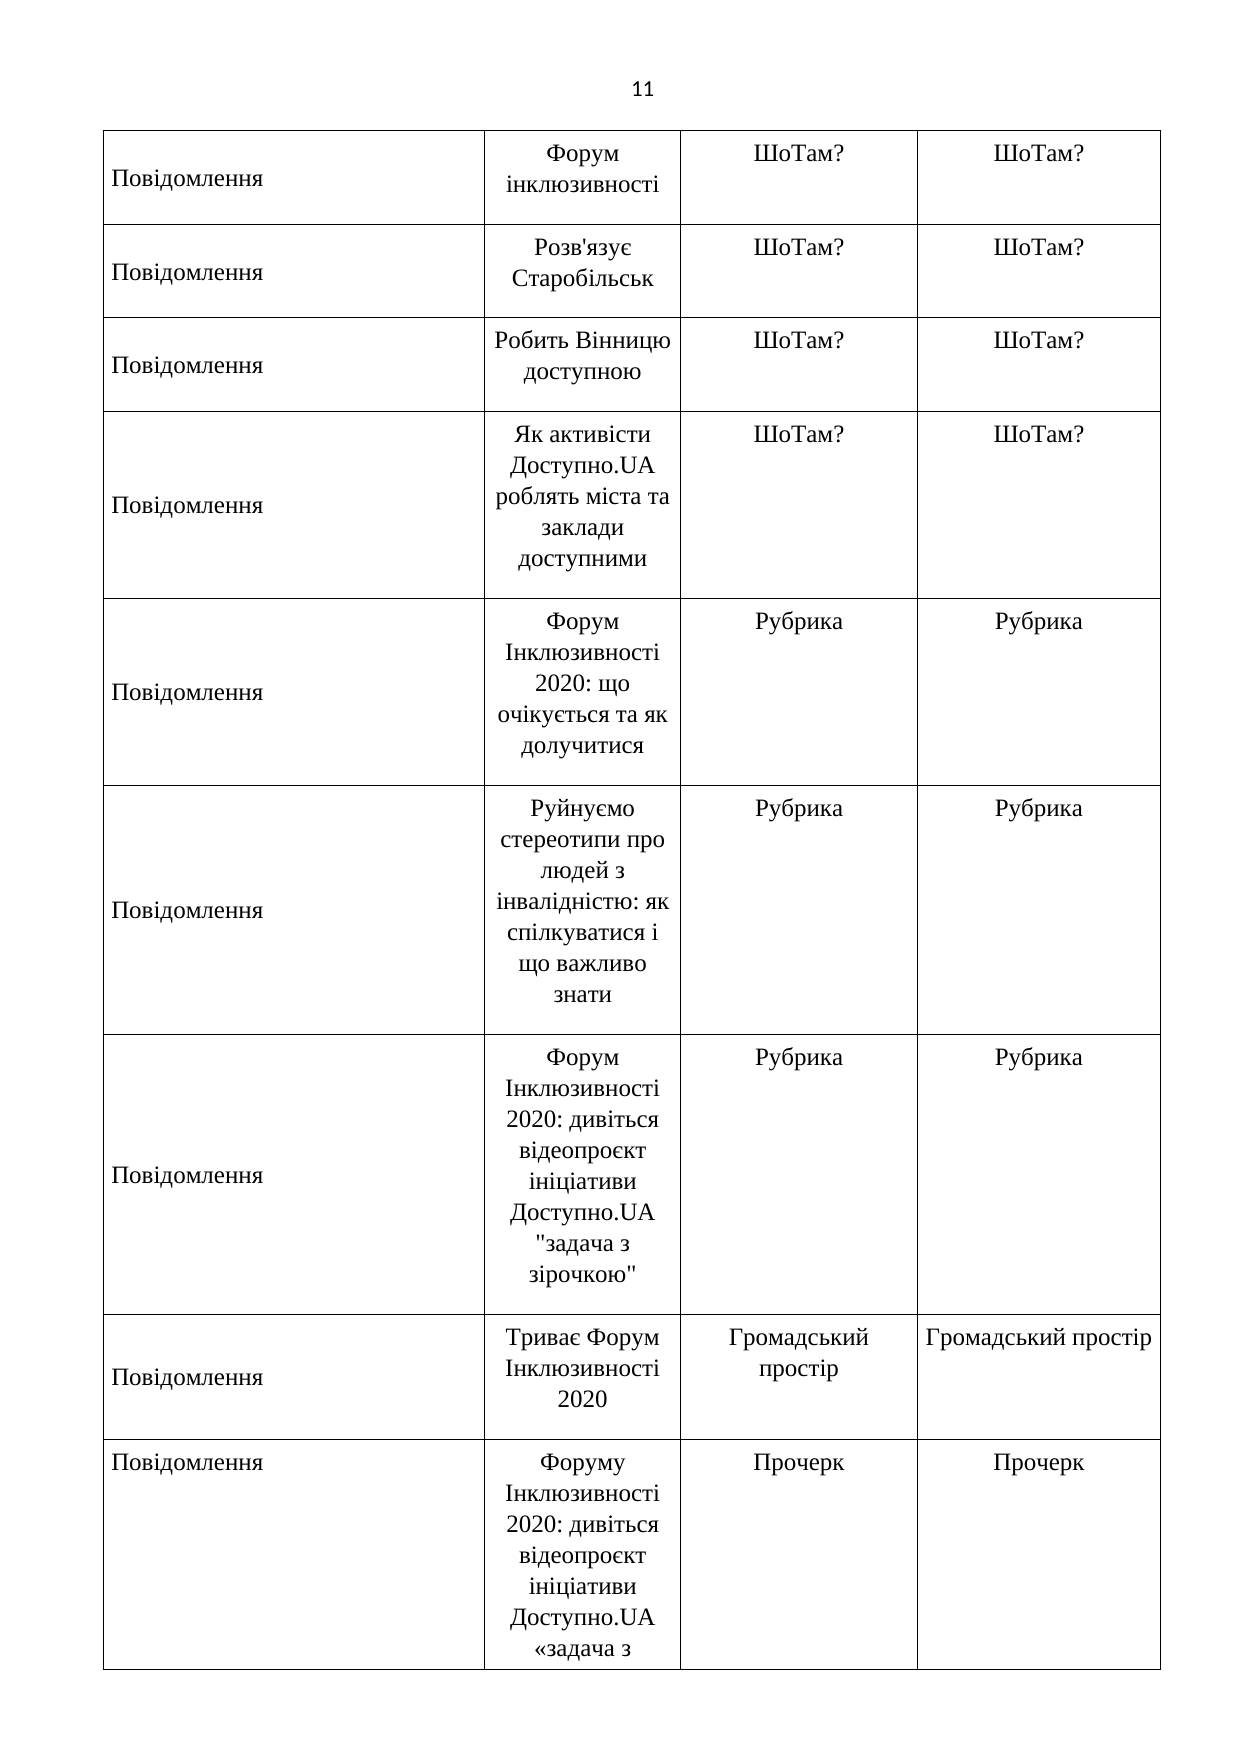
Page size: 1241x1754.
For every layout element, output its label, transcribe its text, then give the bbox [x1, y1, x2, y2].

table_cell Триває Форум Інклюзивності 2020 [485, 1315, 680, 1438]
table_cell ШоТам? [918, 412, 1160, 598]
table_cell ШоТам? [918, 225, 1160, 317]
table_cell ШоТам? [918, 318, 1160, 411]
table_cell Повідомлення [104, 225, 484, 317]
table_cell Рубрика [681, 599, 917, 785]
table_cell ШоТам? [681, 412, 917, 598]
table_cell ШоТам? [681, 318, 917, 411]
table_cell Громадський простір [681, 1315, 917, 1438]
table_cell Робить Вінницю доступною [485, 318, 680, 411]
table_cell Руйнуємо стереотипи про людей з інвалідністю: як спілкуватися і що важливо знати [485, 786, 680, 1034]
table_cell Як активісти Доступно.UA роблять міста та заклади доступними [485, 412, 680, 598]
table_cell Повідомлення [104, 599, 484, 785]
table_cell ШоТам? [681, 225, 917, 317]
table_cell Рубрика [918, 599, 1160, 785]
table_cell Прочерк [681, 1440, 917, 1669]
table_cell Форум Інклюзивності 2020: дивіться відеопроєкт ініціативи Доступно.UA "задача з зірочкою" [485, 1035, 680, 1314]
table_cell Повідомлення [104, 786, 484, 1034]
table_cell Прочерк [918, 1440, 1160, 1669]
table_cell Рубрика [918, 1035, 1160, 1314]
table_cell Форум Інклюзивності 2020: що очікується та як долучитися [485, 599, 680, 785]
table_cell Повідомлення [104, 1440, 484, 1669]
table_cell Рубрика [918, 786, 1160, 1034]
table_cell Повідомлення [104, 1315, 484, 1438]
table_cell Повідомлення [104, 1035, 484, 1314]
table_cell Повідомлення [104, 412, 484, 598]
table_cell Повідомлення [104, 318, 484, 411]
table_cell Рубрика [681, 1035, 917, 1314]
table_cell Розв'язує Старобільськ [485, 225, 680, 317]
table_cell ШоТам? [918, 131, 1160, 223]
table_cell ШоТам? [681, 131, 917, 223]
table_cell Повідомлення [104, 131, 484, 223]
table_cell Форум інклюзивності [485, 131, 680, 223]
table_cell Рубрика [681, 786, 917, 1034]
table_cell Громадський простір [918, 1315, 1160, 1438]
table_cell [485, 1440, 680, 1669]
